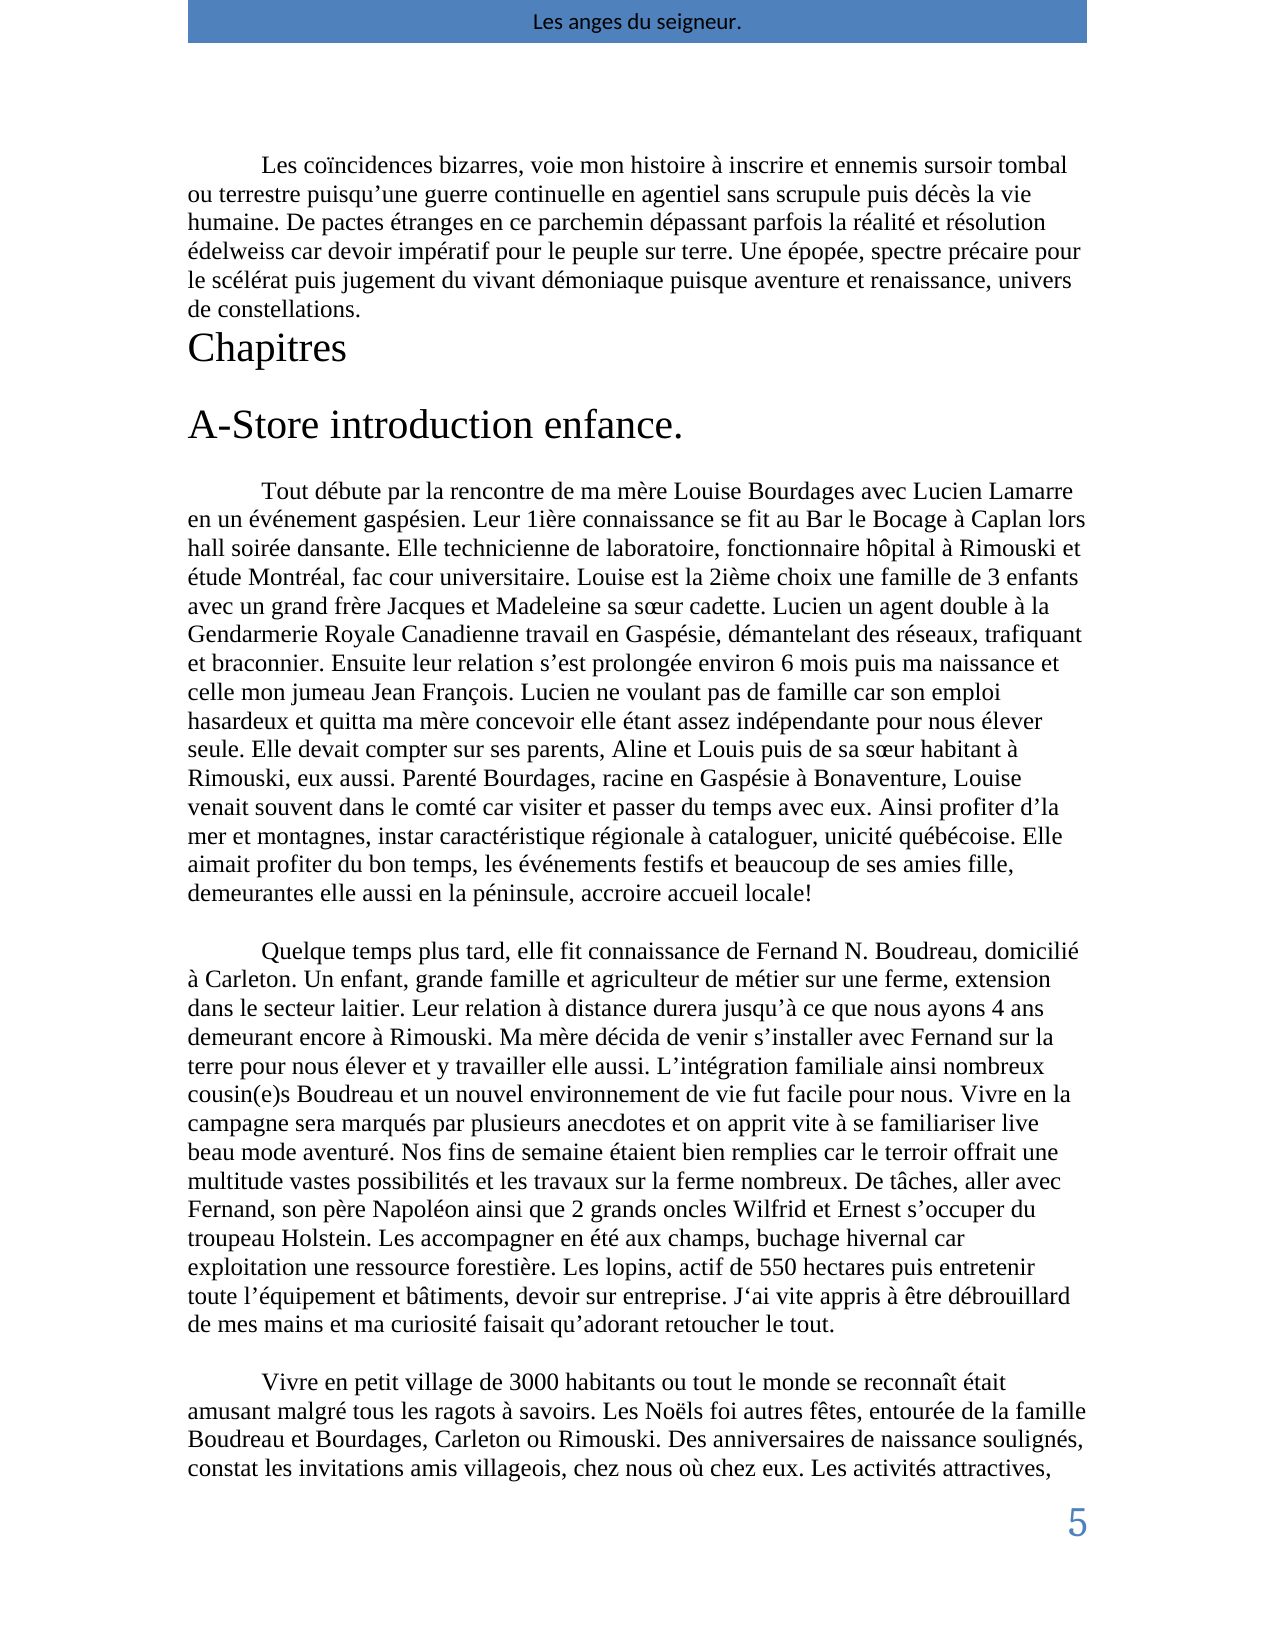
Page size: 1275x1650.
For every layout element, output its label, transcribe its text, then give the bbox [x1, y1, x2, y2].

text Chapitres [187, 322, 1087, 370]
text A-Store introduction enfance. [187, 399, 1087, 447]
text Quelque temps plus tard, elle fit connaissance de Fernand N. Boudreau, domicilié à Carleton. Un enfant, grande famille et agriculteur de métier sur une ferme, extension dans le secteur laitier. Leur relation à distance durera jusqu’à ce que nous ayons 4 ans demeurant encore à Rimouski. Ma mère décida de venir s’installer avec Fernand sur la terre pour nous élever et y travailler elle aussi. L’intégration familiale ainsi nombreux cousin(e)s Boudreau et un nouvel environnement de vie fut facile pour nous. Vivre en la campagne sera marqués par plusieurs anecdotes et on apprit vite à se familiariser live beau mode aventuré. Nos fins de semaine étaient bien remplies car le terroir offrait une multitude vastes possibilités et les travaux sur la ferme nombreux. De tâches, aller avec Fernand, son père Napoléon ainsi que 2 grands oncles Wilfrid et Ernest s’occuper du troupeau Holstein. Les accompagner en été aux champs, buchage hivernal car exploitation une ressource forestière. Les lopins, actif de 550 hectares puis entretenir toute l’équipement et bâtiments, devoir sur entreprise. J‘ai vite appris à être débrouillard de mes mains et ma curiosité faisait qu’adorant retoucher le tout. [187, 936, 1087, 1338]
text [187, 1367, 1087, 1482]
text Les coïncidences bizarres, voie mon histoire à inscrire et ennemis sursoir tombal ou terrestre puisqu’une guerre continuelle en agentiel sans scrupule puis décès la vie humaine. De pactes étranges en ce parchemin dépassant parfois la réalité et résolution édelweiss car devoir impératif pour le peuple sur terre. Une épopée, spectre précaire pour le scélérat puis jugement du vivant démoniaque puisque aventure et renaissance, univers de constellations. [187, 150, 1087, 322]
text Tout débute par la rencontre de ma mère Louise Bourdages avec Lucien Lamarre en un événement gaspésien. Leur 1ière connaissance se fit au Bar le Bocage à Caplan lors hall soirée dansante. Elle technicienne de laboratoire, fonctionnaire hôpital à Rimouski et étude Montréal, fac cour universitaire. Louise est la 2ième choix une famille de 3 enfants avec un grand frère Jacques et Madeleine sa sœur cadette. Lucien un agent double à la Gendarmerie Royale Canadienne travail en Gaspésie, démantelant des réseaux, trafiquant et braconnier. Ensuite leur relation s’est prolongée environ 6 mois puis ma naissance et celle mon jumeau Jean François. Lucien ne voulant pas de famille car son emploi hasardeux et quitta ma mère concevoir elle étant assez indépendante pour nous élever seule. Elle devait compter sur ses parents, Aline et Louis puis de sa sœur habitant à Rimouski, eux aussi. Parenté Bourdages, racine en Gaspésie à Bonaventure, Louise venait souvent dans le comté car visiter et passer du temps avec eux. Ainsi profiter d’la mer et montagnes, instar caractéristique régionale à cataloguer, unicité québécoise. Elle aimait profiter du bon temps, les événements festifs et beaucoup de ses amies fille, demeurantes elle aussi en la péninsule, accroire accueil locale! [187, 476, 1087, 907]
